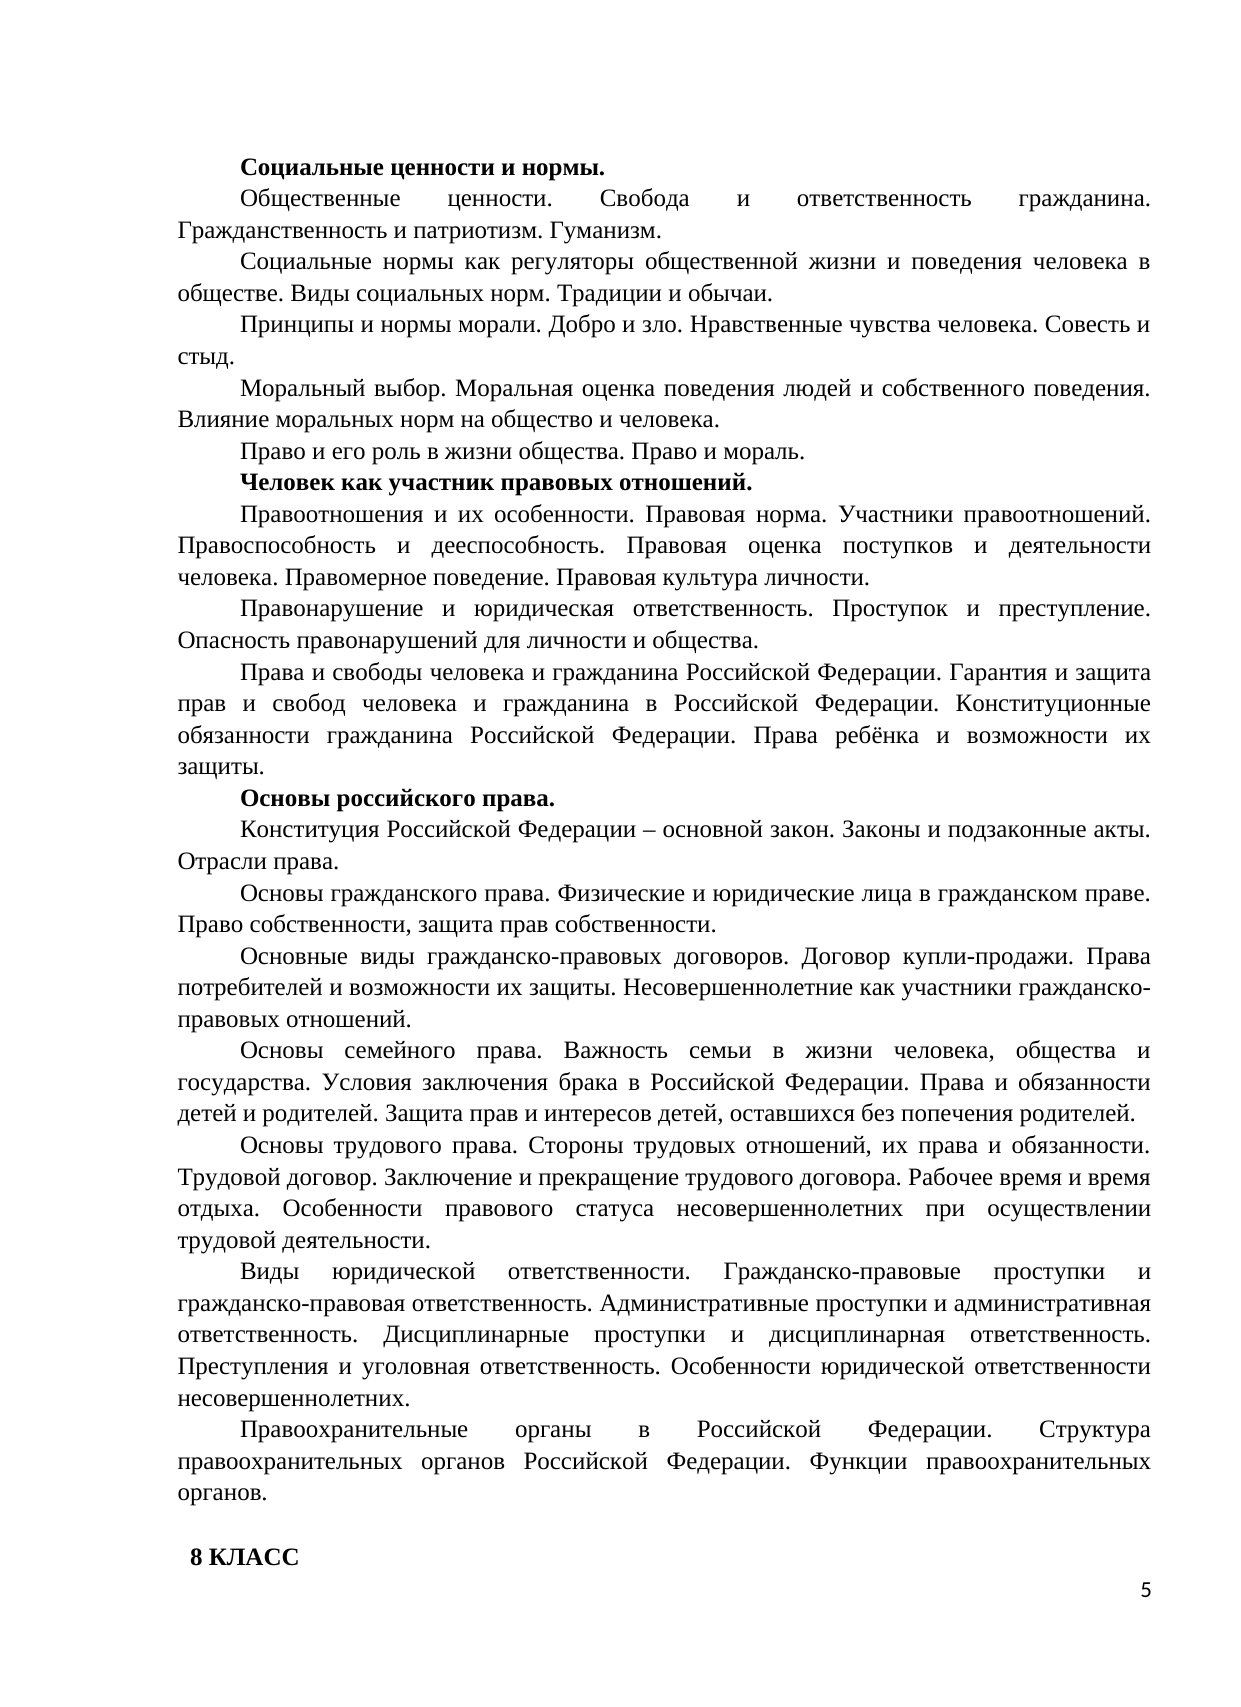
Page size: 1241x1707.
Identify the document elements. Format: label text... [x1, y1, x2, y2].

text Правоотношения и их особенности. Правовая норма. Участники правоотношений. Правоспособность и дееспособность. Правовая оценка поступков и деятельности человека. Правомерное поведение. Правовая культура личности. [177, 499, 1152, 591]
text Социальные нормы как регуляторы общественной жизни и поведения человека в обществе. Виды социальных норм. Традиции и обычаи. [177, 246, 1152, 307]
text Конституция Российской Федерации – основной закон. Законы и подзаконные акты. Отрасли права. [177, 814, 1152, 875]
text Основы семейного права. Важность семьи в жизни человека, общества и государства. Условия заключения брака в Российской Федерации. Права и обязанности детей и родителей. Защита прав и интересов детей, оставшихся без попечения родителей. [177, 1035, 1152, 1127]
text Право и его роль в жизни общества. Право и мораль. [177, 436, 1152, 464]
text Виды юридической ответственности. Гражданско-правовые проступки и гражданско-правовая ответственность. Административные проступки и административная ответственность. Дисциплинарные проступки и дисциплинарная ответственность. Преступления и уголовная ответственность. Особенности юридической ответственности несовершеннолетних. [177, 1256, 1152, 1411]
text Основные виды гражданско-правовых договоров. Договор купли-продажи. Права потребителей и возможности их защиты. Несовершеннолетние как участники гражданско-правовых отношений. [177, 941, 1152, 1033]
text Правонарушение и юридическая ответственность. Проступок и преступление. Опасность правонарушений для личности и общества. [177, 593, 1152, 654]
text Правоохранительные органы в Российской Федерации. Структура правоохранительных органов Российской Федерации. Функции правоохранительных органов. [177, 1414, 1152, 1506]
text Принципы и нормы морали. Добро и зло. Нравственные чувства человека. Совесть и стыд. [177, 309, 1152, 370]
text Основы гражданского права. Физические и юридические лица в гражданском праве. Право собственности, защита прав собственности. [177, 878, 1152, 938]
text Человек как участник правовых отношений. [177, 467, 1152, 496]
text Права и свободы человека и гражданина Российской Федерации. Гарантия и защита прав и свобод человека и гражданина в Российской Федерации. Конституционные обязанности гражданина Российской Федерации. Права ребёнка и возможности их защиты. [177, 657, 1152, 780]
text Основы трудового права. Стороны трудовых отношений, их права и обязанности. Трудовой договор. Заключение и прекращение трудового договора. Рабочее время и время отдыха. Особенности правового статуса несовершеннолетних при осуществлении трудовой деятельности. [177, 1130, 1152, 1253]
text Основы российского права. [177, 783, 1152, 812]
text Социальные ценности и нормы. [177, 152, 1152, 180]
text Моральный выбор. Моральная оценка поведения людей и собственного поведения. Влияние моральных норм на общество и человека. [177, 373, 1152, 433]
text 8 КЛАСС [190, 1542, 1152, 1571]
text Общественные ценности. Свобода и ответственность гражданина. Гражданственность и патриотизм. Гуманизм. [177, 183, 1152, 243]
